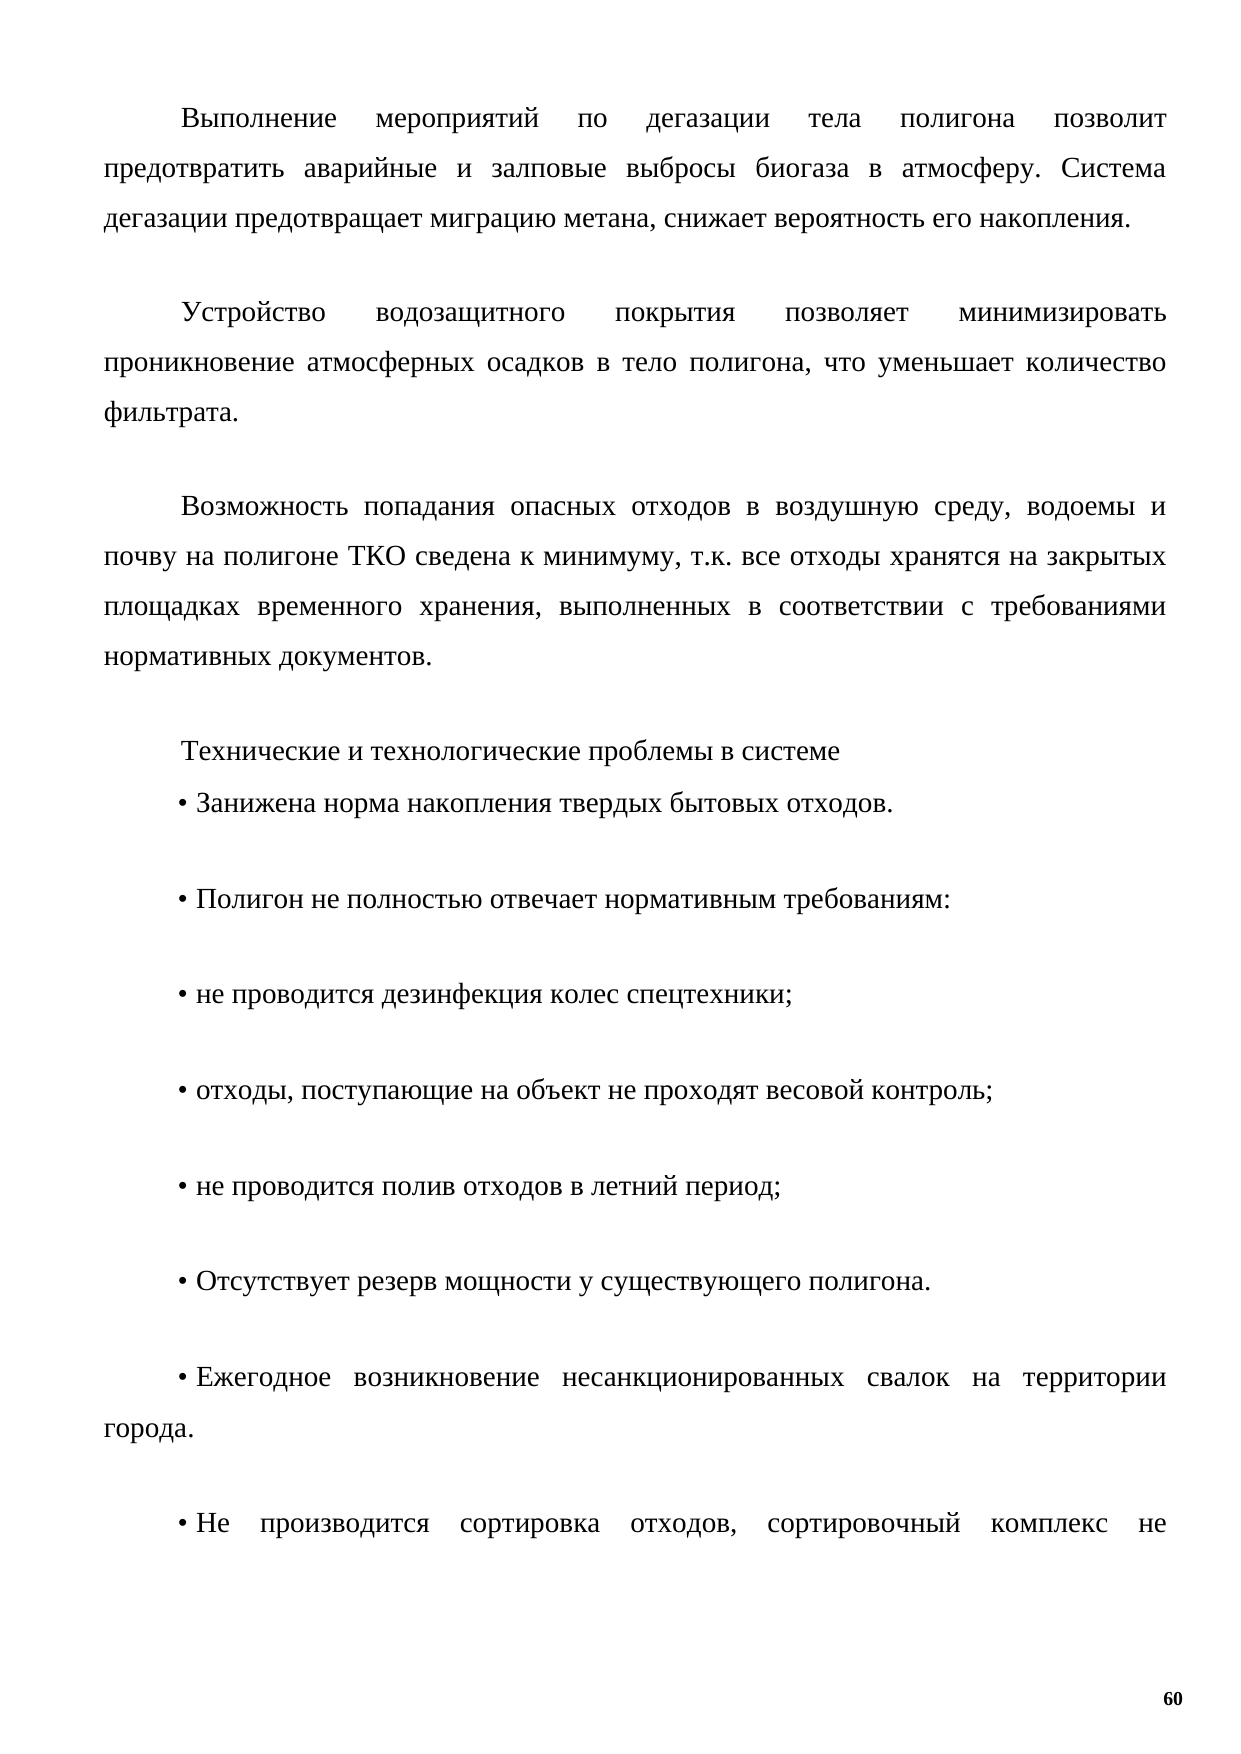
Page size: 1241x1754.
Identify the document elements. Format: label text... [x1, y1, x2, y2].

list Занижена норма накопления твердых бытовых отходов. [103, 771, 1167, 823]
list Ежегодное возникновение несанкционированных свалок на территории города. [103, 1345, 1167, 1448]
list отходы, поступающие на объект не проходят весовой контроль; [103, 1058, 1167, 1110]
text Устройство водозащитного покрытия позволяет минимизировать проникновение атмосферных осадков в тело полигона, что уменьшает количество фильтрата. [103, 281, 1167, 431]
list Отсутствует резерв мощности у существующего полигона. [103, 1249, 1167, 1301]
text Возможность попадания опасных отходов в воздушную среду, водоемы и почву на полигоне ТКО сведена к минимуму, т.к. все отходы хранятся на закрытых площадках временного хранения, выполненных в соответствии с требованиями нормативных документов. [103, 475, 1167, 675]
list не проводится полив отходов в летний период; [103, 1154, 1167, 1206]
list Полигон не полностью отвечает нормативным требованиям: [103, 867, 1167, 919]
list не проводится дезинфекция колес спецтехники; [103, 962, 1167, 1014]
text Выполнение мероприятий по дегазации тела полигона позволит предотвратить аварийные и залповые выбросы биогаза в атмосферу. Система дегазации предотвращает миграцию метана, снижает вероятность его накопления. [103, 88, 1167, 238]
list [103, 1491, 1167, 1543]
text Технические и технологические проблемы в системе [103, 719, 1167, 771]
